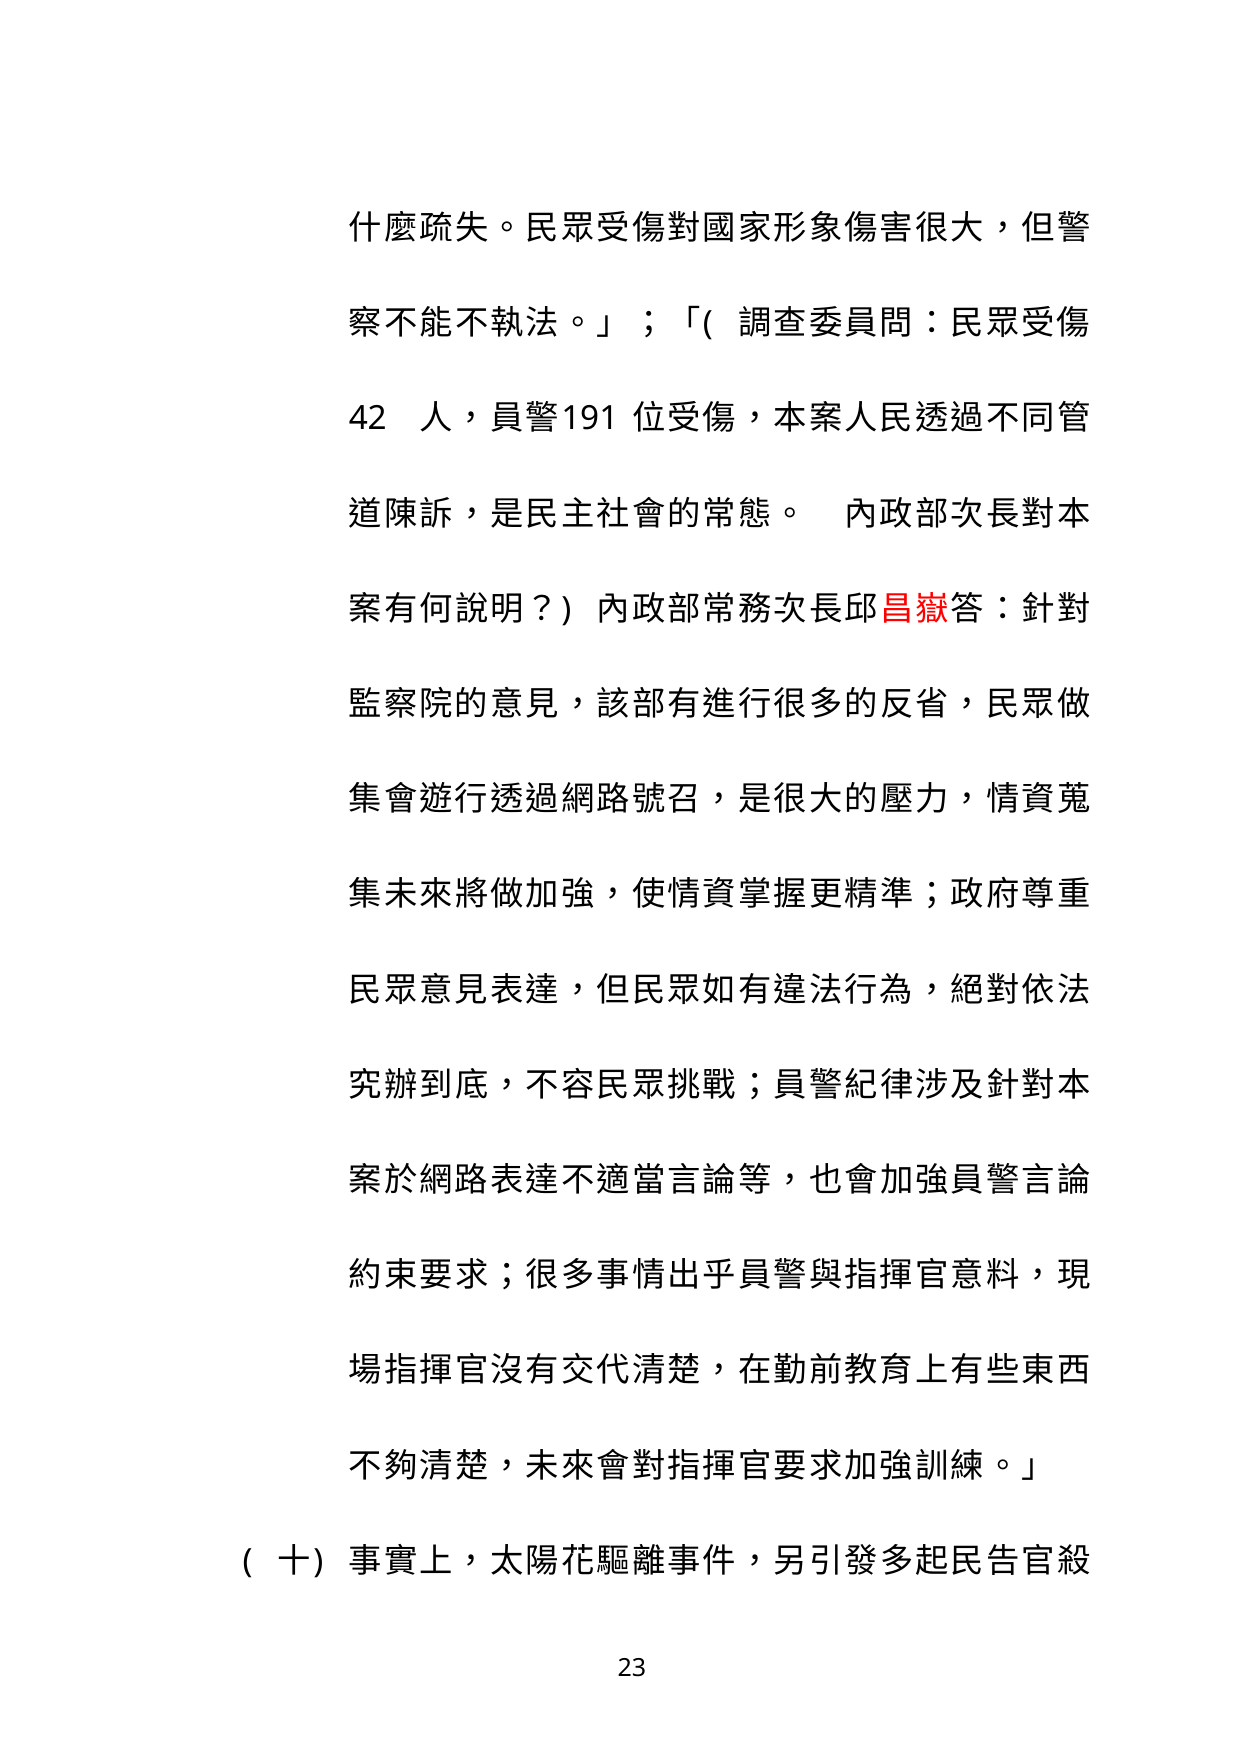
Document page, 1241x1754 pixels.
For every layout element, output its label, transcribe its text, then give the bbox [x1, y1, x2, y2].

subtitle 事實上，太陽花驅離事件，另引發多起民告官殺人未遂案，案件數破百。 [242, 1510, 1092, 1605]
